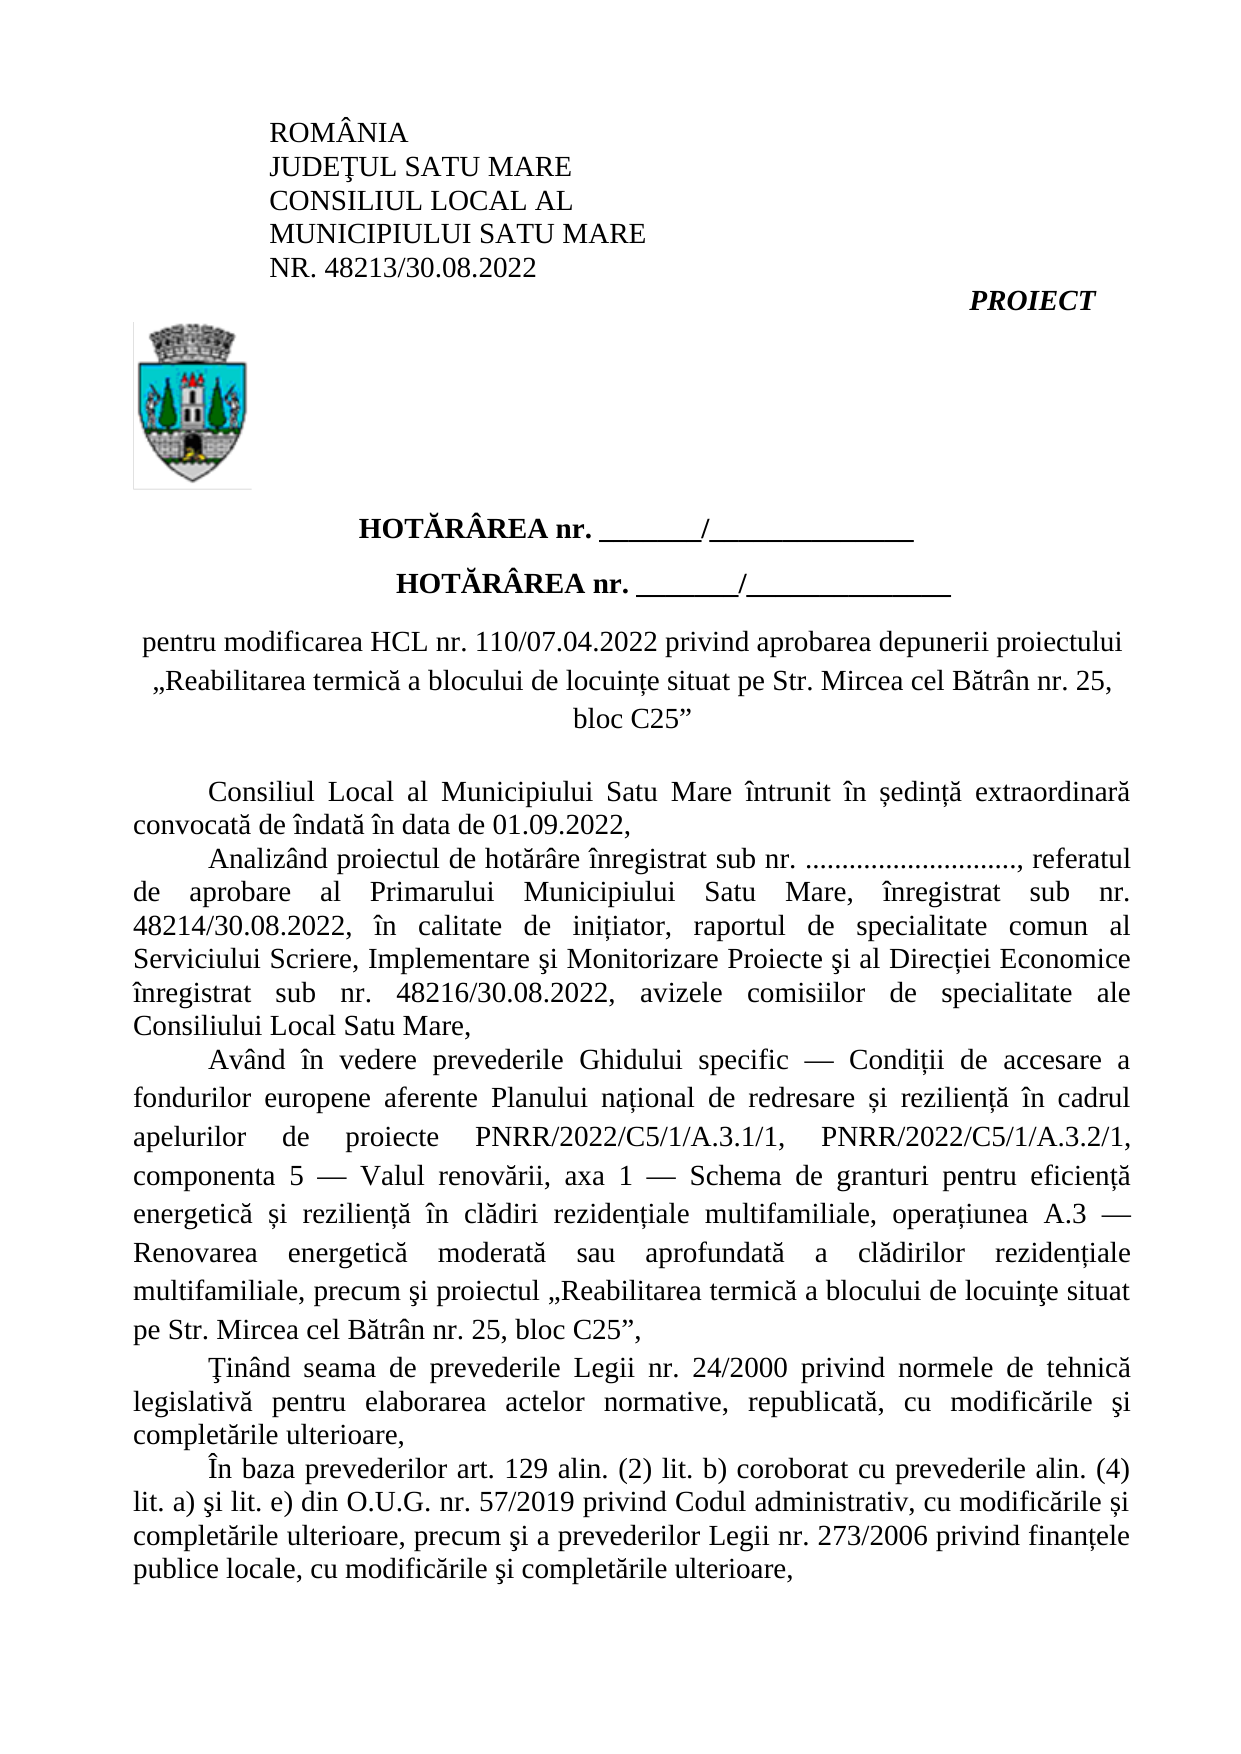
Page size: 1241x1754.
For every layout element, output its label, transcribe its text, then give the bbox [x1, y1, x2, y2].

text Ţinând seama de prevederile Legii nr. 24/2000 privind normele de tehnică legislativă pentru elaborarea actelor normative, republicată, cu modificările şi completările ulterioare, [133, 1350, 1132, 1451]
text pentru modificarea HCL nr. 110/07.04.2022 privind aprobarea depunerii proiectului „Reabilitarea termică a blocului de locuințe situat pe Str. Mircea cel Bătrân nr. 25, bloc C25” [133, 624, 1132, 735]
text În baza prevederilor art. 129 alin. (2) lit. b) coroborat cu prevederile alin. (4) lit. a) şi lit. e) din O.U.G. nr. 57/2019 privind Codul administrativ, cu modificările și completările ulterioare, precum şi a prevederilor Legii nr. 273/2006 privind finanțele publice locale, cu modificările şi completările ulterioare, [133, 1451, 1132, 1585]
text Analizând proiectul de hotărâre înregistrat sub nr. ............................., referatul de aprobare al Primarului Municipiului Satu Mare, înregistrat sub nr. 48214/30.08.2022, în calitate de inițiator, raportul de specialitate comun al Serviciului Scriere, Implementare şi Monitorizare Proiecte şi al Direcției Economice înregistrat sub nr. 48216/30.08.2022, avizele comisiilor de specialitate ale Consiliului Local Satu Mare, [133, 841, 1132, 1042]
picture [132, 322, 252, 491]
text HOTĂRÂREA nr. _______/______________ [133, 566, 1213, 599]
text Având în vedere prevederile Ghidului specific — Condiții de accesare a fondurilor europene aferente Planului național de redresare și reziliență în cadrul apelurilor de proiecte PNRR/2022/C5/1/A.3.1/1, PNRR/2022/C5/1/A.3.2/1, componenta 5 — Valul renovării, axa 1 — Schema de granturi pentru eficiență energetică și reziliență în clădiri rezidențiale multifamiliale, operațiunea A.3 — Renovarea energetică moderată sau aprofundată a clădirilor rezidențiale multifamiliale, precum şi proiectul „Reabilitarea termică a blocului de locuinţe situat pe Str. Mircea cel Bătrân nr. 25, bloc C25”, [133, 1042, 1132, 1345]
text Consiliul Local al Municipiului Satu Mare întrunit în ședință extraordinară convocată de îndată în data de 01.09.2022, [133, 774, 1132, 841]
text HOTĂRÂREA nr. _______/______________ [133, 512, 1132, 545]
